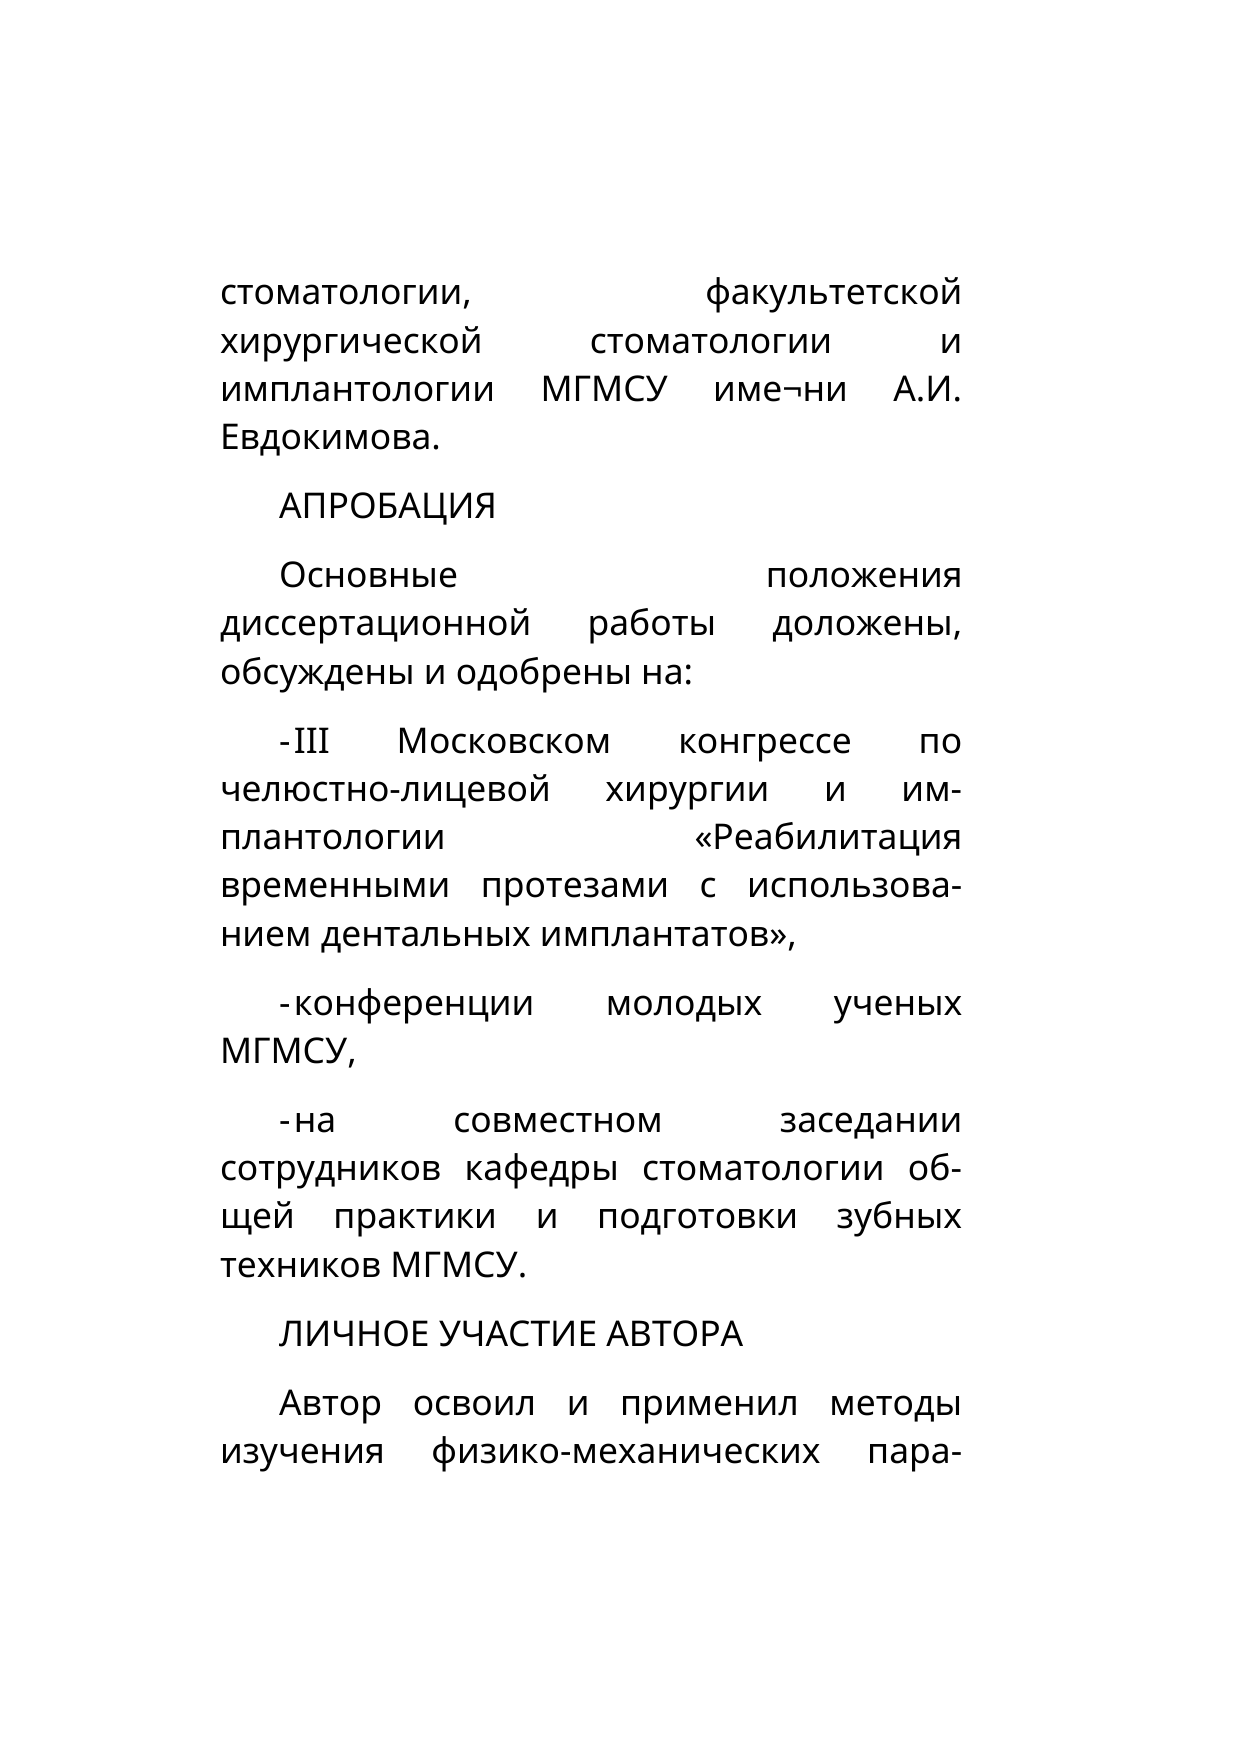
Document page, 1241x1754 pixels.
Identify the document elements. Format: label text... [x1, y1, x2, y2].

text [220, 1377, 963, 1474]
text Основные положения диссертационной работы доложены, обсуждены и одобрены на: [220, 550, 963, 694]
text - конференции молодых ученых МГМСУ, [220, 977, 963, 1074]
text - на совместном заседании сотрудников кафедры стоматологии об-щей практики и подготовки зубных техников МГМСУ. [220, 1094, 963, 1287]
text АПРОБАЦИЯ [220, 481, 963, 529]
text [220, 267, 963, 460]
text - III Московском конгрессе по челюстно-лицевой хирургии и им-плантологии «Реабилитация временными протезами с использова-нием дентальных имплантатов», [220, 715, 963, 956]
text ЛИЧНОЕ УЧАСТИЕ АВТОРА [220, 1308, 963, 1356]
